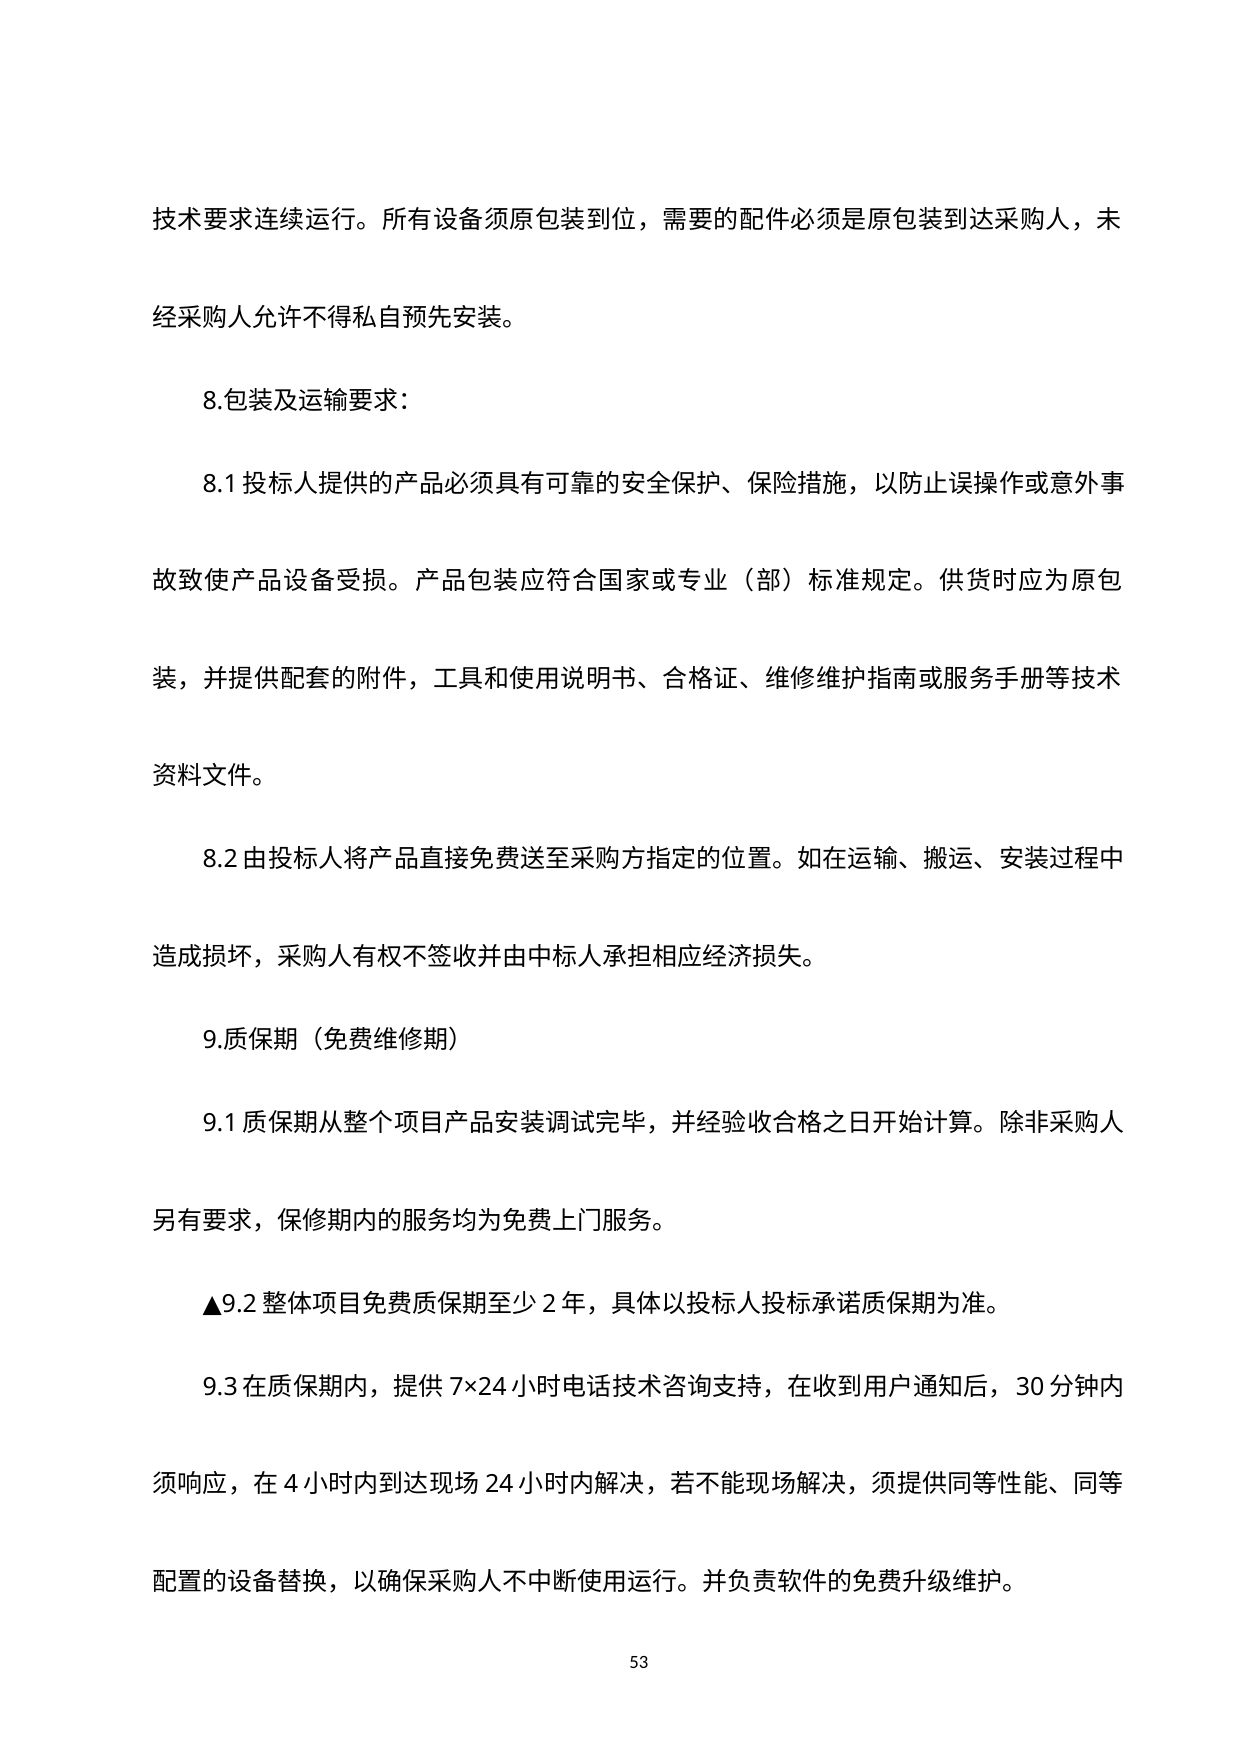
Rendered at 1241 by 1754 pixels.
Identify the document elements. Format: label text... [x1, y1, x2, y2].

text 9.3在质保期内，提供7×24小时电话技术咨询支持，在收到用户通知后，30分钟内须响应，在4小时内到达现场24小时内解决，若不能现场解决，须提供同等性能、同等配置的设备替换，以确保采购人不中断使用运行。并负责软件的免费升级维护。 [152, 1352, 1125, 1612]
text 8.包装及运输要求： [152, 366, 1125, 431]
text 9.质保期（免费维修期） [152, 1005, 1125, 1070]
text ▲9.2整体项目免费质保期至少2年，具体以投标人投标承诺质保期为准。 [152, 1269, 1125, 1334]
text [152, 185, 1125, 348]
text 8.1投标人提供的产品必须具有可靠的安全保护、保险措施，以防止误操作或意外事故致使产品设备受损。产品包装应符合国家或专业（部）标准规定。供货时应为原包装，并提供配套的附件，工具和使用说明书、合格证、维修维护指南或服务手册等技术资料文件。 [152, 449, 1125, 806]
text 9.1质保期从整个项目产品安装调试完毕，并经验收合格之日开始计算。除非采购人另有要求，保修期内的服务均为免费上门服务。 [152, 1088, 1125, 1251]
text 8.2由投标人将产品直接免费送至采购方指定的位置。如在运输、搬运、安装过程中造成损坏，采购人有权不签收并由中标人承担相应经济损失。 [152, 824, 1125, 987]
